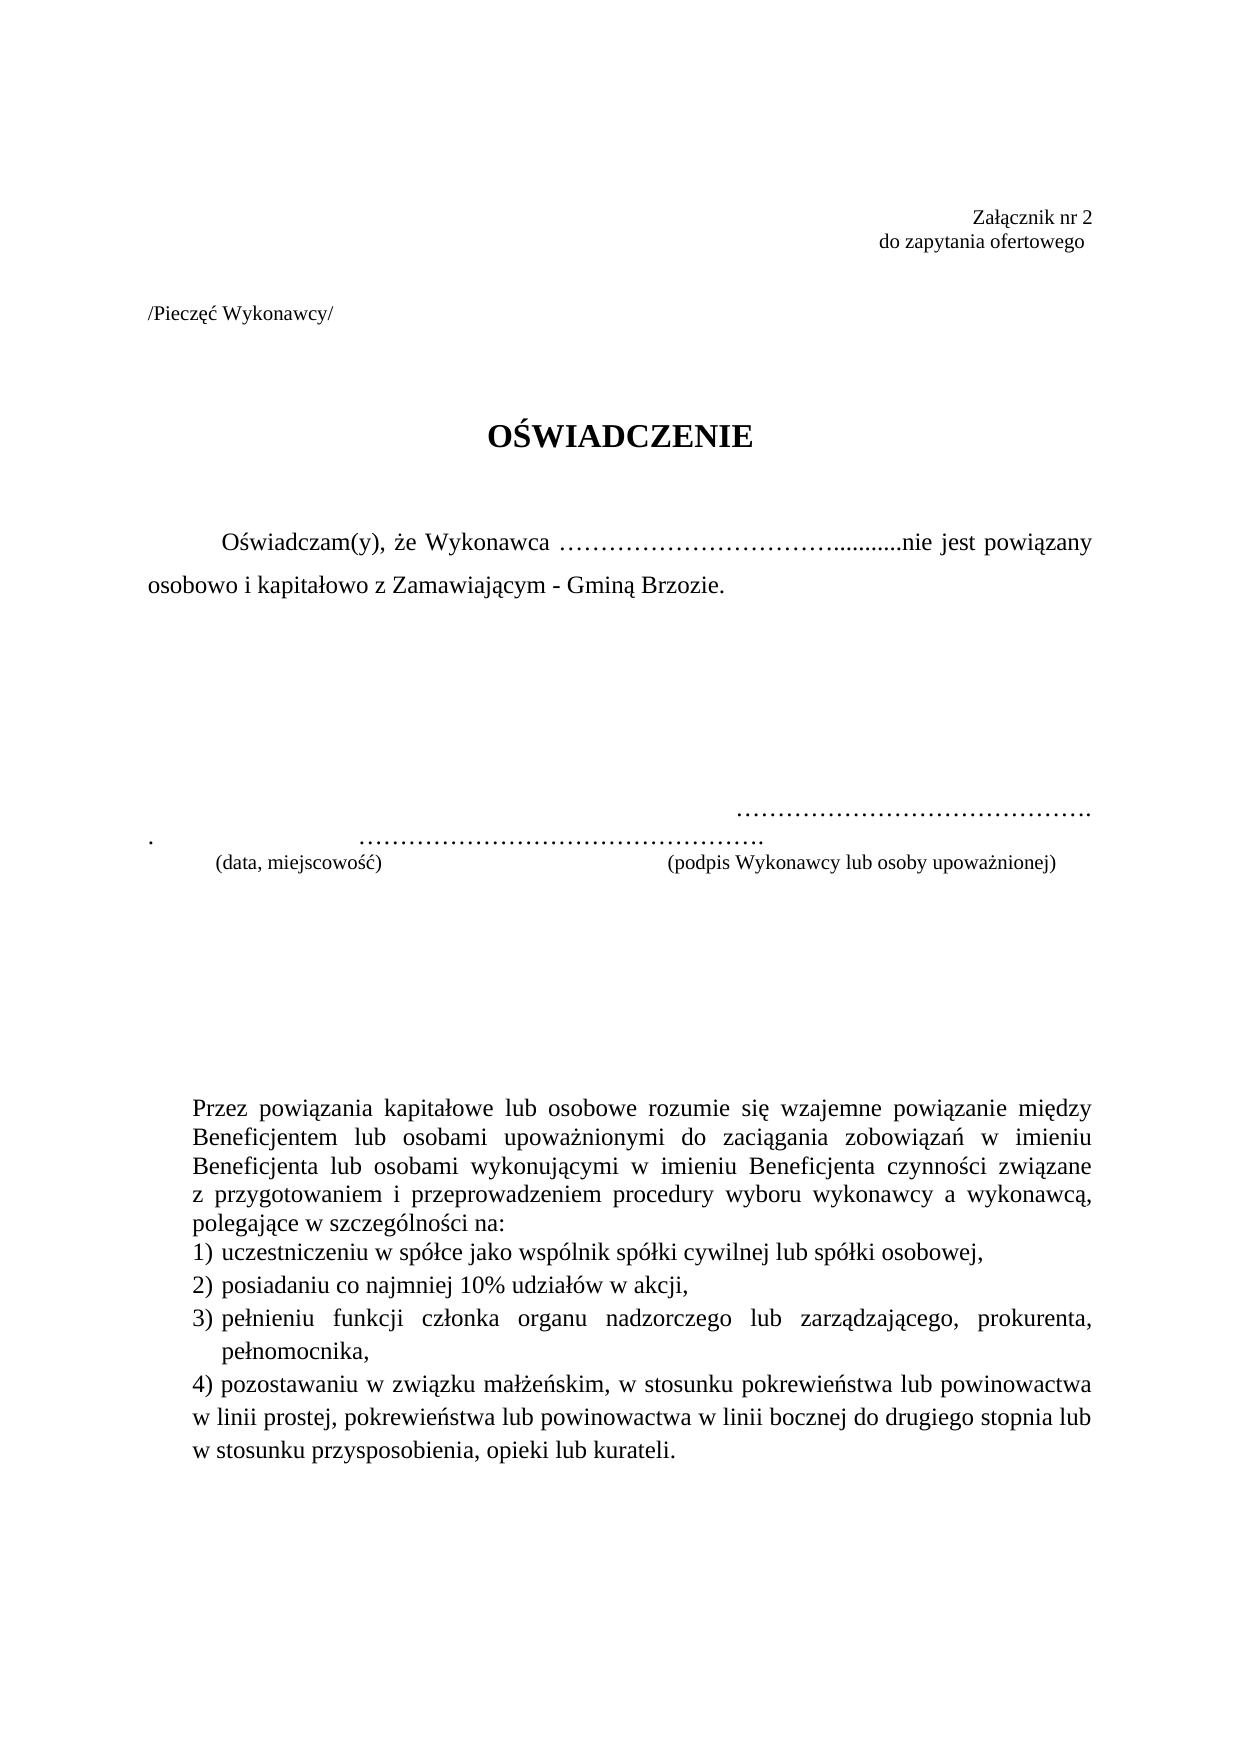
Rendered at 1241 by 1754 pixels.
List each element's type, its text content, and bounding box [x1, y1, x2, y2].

text do zapytania ofertowego [165, 229, 1093, 253]
text Przez powiązania kapitałowe lub osobowe rozumie się wzajemne powiązanie między Beneficjentem lub osobami upoważnionymi do zaciągania zobowiązań w imieniu Beneficjenta lub osobami wykonującymi w imieniu Beneficjenta czynności związane z przygotowaniem i przeprowadzeniem procedury wyboru wykonawcy a wykonawcą, polegające w szczególności na: [192, 1093, 1093, 1237]
list pełnieniu funkcji członka organu nadzorczego lub zarządzającego, prokurenta, pełnomocnika, [192, 1303, 1093, 1365]
list posiadaniu co najmniej 10% udziałów w akcji, [192, 1270, 1093, 1299]
text OŚWIADCZENIE [148, 417, 1093, 455]
list uczestniczeniu w spółce jako wspólnik spółki cywilnej lub spółki osobowej, [192, 1237, 1093, 1266]
text (data, miejscowość) (podpis Wykonawcy lub osoby upoważnionej) [148, 850, 1093, 874]
text …………………………………….. …………………………………………. [148, 793, 1093, 850]
text Załącznik nr 2 [165, 205, 1093, 229]
text /Pieczęć Wykonawcy/ [148, 301, 1093, 325]
text 4) pozostawaniu w związku małżeńskim, w stosunku pokrewieństwa lub powinowactwa w linii prostej, pokrewieństwa lub powinowactwa w linii bocznej do drugiego stopnia lub w stosunku przysposobienia, opieki lub kurateli. [192, 1369, 1093, 1464]
text Oświadczam(y), że Wykonawca ……………………………...........nie jest powiązany osobowo i kapitałowo z Zamawiającym - Gminą Brzozie. [148, 527, 1093, 599]
